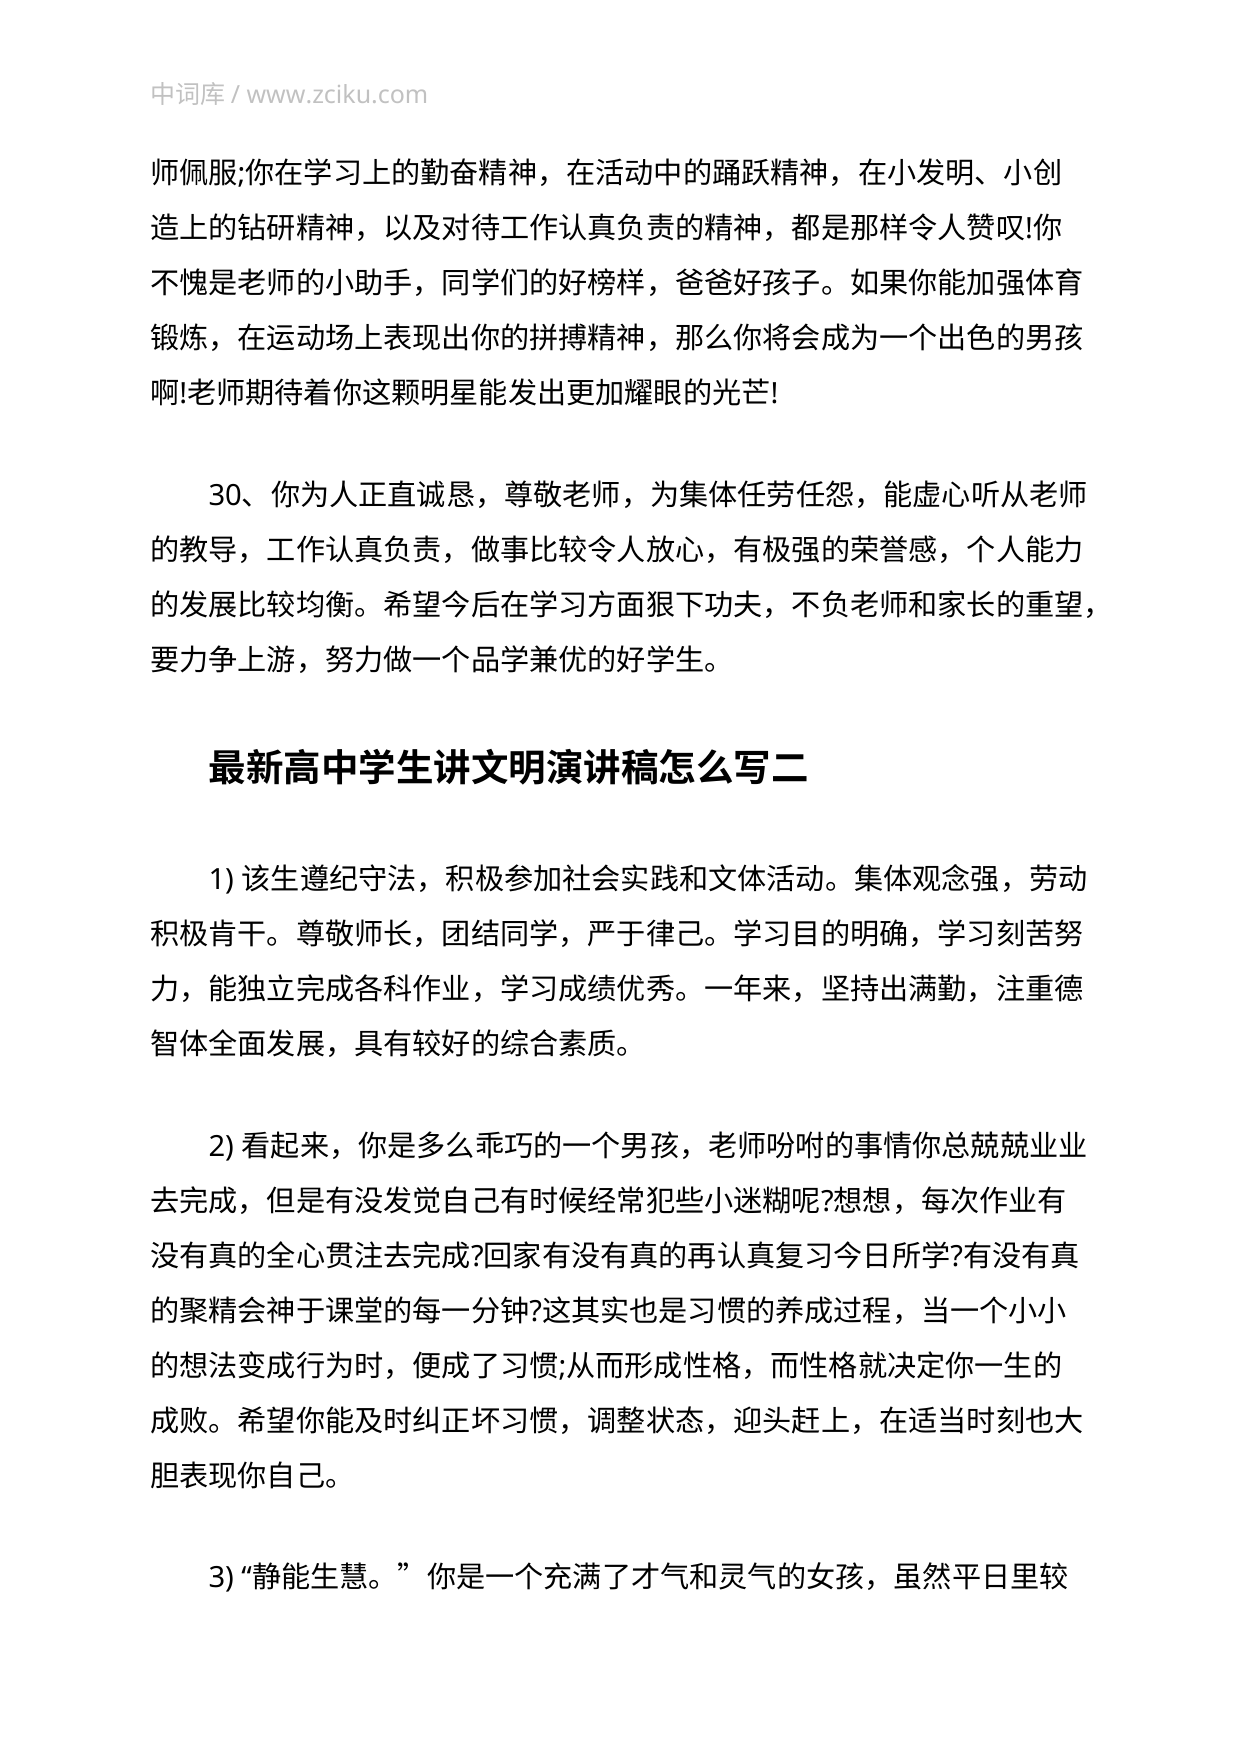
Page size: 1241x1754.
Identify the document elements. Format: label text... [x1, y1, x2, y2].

text 30、你为人正直诚恳，尊敬老师，为集体任劳任怨，能虚心听从老师的教导，工作认真负责，做事比较令人放心，有极强的荣誉感，个人能力的发展比较均衡。希望今后在学习方面狠下功夫，不负老师和家长的重望，要力争上游，努力做一个品学兼优的好学生。 [150, 472, 1090, 679]
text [150, 1554, 1090, 1596]
text 1) 该生遵纪守法，积极参加社会实践和文体活动。集体观念强，劳动积极肯干。尊敬师长，团结同学，严于律己。学习目的明确，学习刻苦努力，能独立完成各科作业，学习成绩优秀。一年来，坚持出满勤，注重德智体全面发展，具有较好的综合素质。 [150, 856, 1090, 1063]
text 2) 看起来，你是多么乖巧的一个男孩，老师吩咐的事情你总兢兢业业去完成，但是有没发觉自己有时候经常犯些小迷糊呢?想想，每次作业有没有真的全心贯注去完成?回家有没有真的再认真复习今日所学?有没有真的聚精会神于课堂的每一分钟?这其实也是习惯的养成过程，当一个小小的想法变成行为时，便成了习惯;从而形成性格，而性格就决定你一生的成败。希望你能及时纠正坏习惯，调整状态，迎头赶上，在适当时刻也大胆表现你自己。 [150, 1122, 1090, 1494]
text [150, 150, 1090, 412]
text 最新高中学生讲文明演讲稿怎么写二 [150, 738, 1090, 793]
